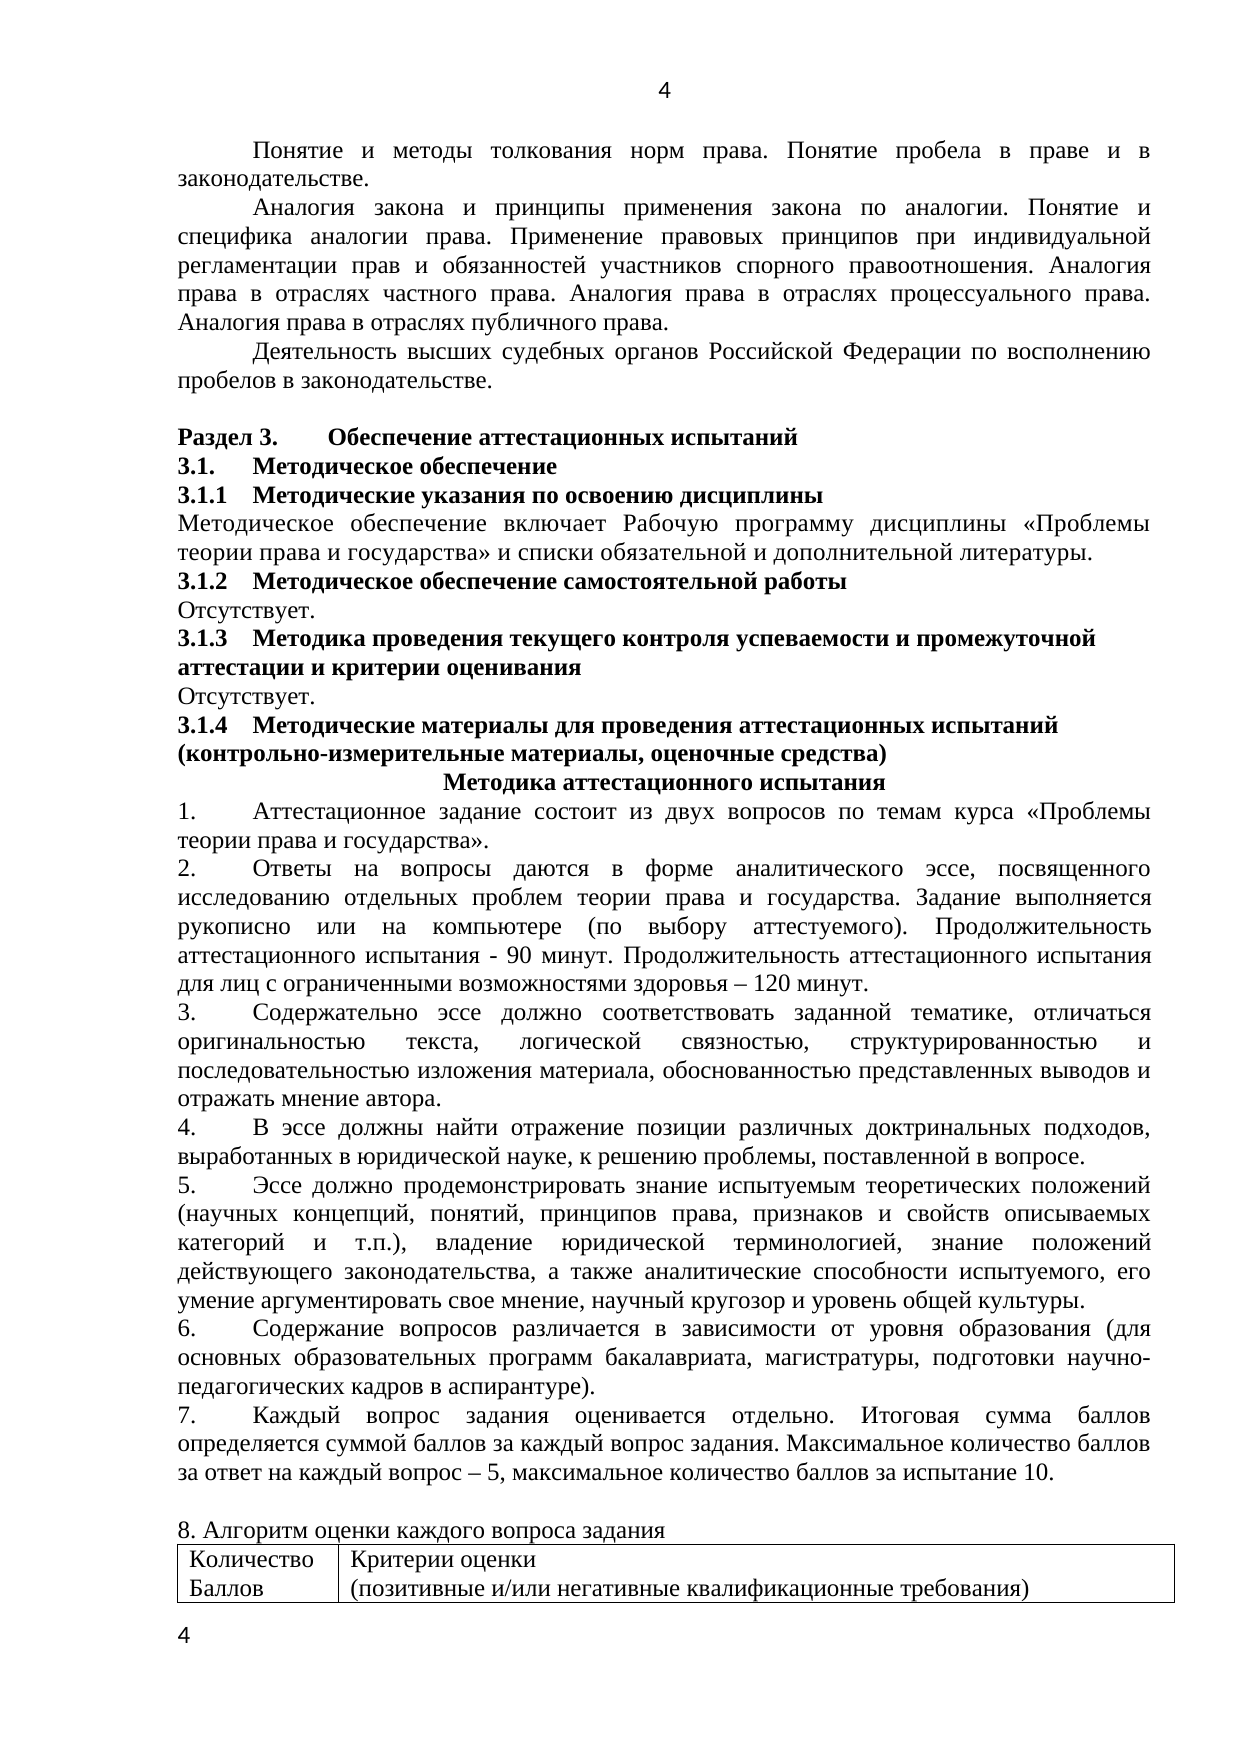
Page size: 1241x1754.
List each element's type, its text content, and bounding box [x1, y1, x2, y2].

list В эссе должны найти отражение позиции различных доктринальных подходов, выработанных в юридической науке, к решению проблемы, поставленной в вопросе. [177, 1112, 1152, 1170]
text Отсутствует. [177, 595, 1152, 623]
list Эссе должно продемонстрировать знание испытуемым теоретических положений (научных концепций, понятий, принципов права, признаков и свойств описываемых категорий и т.п.), владение юридической терминологией, знание положений действующего законодательства, а также аналитические способности испытуемого, его умение аргументировать свое мнение, научный кругозор и уровень общей культуры. [177, 1170, 1152, 1313]
text Методическое обеспечение включает Рабочую программу дисциплины «Проблемы теории права и государства» и списки обязательной и дополнительной литературы. [177, 508, 1152, 566]
list Аттестационное задание состоит из двух вопросов по темам курса «Проблемы теории права и государства». [177, 796, 1152, 853]
list Каждый вопрос задания оценивается отдельно. Итоговая сумма баллов определяется суммой баллов за каждый вопрос задания. Максимальное количество баллов за ответ на каждый вопрос – 5, максимальное количество баллов за испытание 10. [177, 1400, 1152, 1486]
list Ответы на вопросы даются в форме аналитического эссе, посвященного исследованию отдельных проблем теории права и государства. Задание выполняется рукописно или на компьютере (по выбору аттестуемого). Продолжительность аттестационного испытания - 90 минут. Продолжительность аттестационного испытания для лиц с ограниченными возможностями здоровья – 120 минут. [177, 853, 1152, 997]
text 8. Алгоритм оценки каждого вопроса задания [177, 1515, 1152, 1543]
text 3.1.1 Методические указания по освоению дисциплины [177, 480, 1152, 508]
text 3.1.3 Методика проведения текущего контроля успеваемости и промежуточной аттестации и критерии оценивания [177, 623, 1152, 681]
table_header Количество Баллов [178, 1545, 338, 1602]
text 3.1. Методическое обеспечение [177, 451, 1152, 480]
text 3.1.4 Методические материалы для проведения аттестационных испытаний (контрольно-измерительные материалы, оценочные средства) [177, 710, 1152, 767]
text 3.1.2 Методическое обеспечение самостоятельной работы [177, 566, 1152, 595]
text Деятельность высших судебных органов Российской Федерации по восполнению пробелов в законодательстве. [177, 336, 1152, 393]
text Раздел 3. Обеспечение аттестационных испытаний [177, 422, 1152, 451]
text Аналогия закона и принципы применения закона по аналогии. Понятие и специфика аналогии права. Применение правовых принципов при индивидуальной регламентации прав и обязанностей участников спорного правоотношения. Аналогия права в отраслях частного права. Аналогия права в отраслях процессуального права. Аналогия права в отраслях публичного права. [177, 192, 1152, 336]
text Отсутствует. [177, 681, 1152, 710]
list Содержательно эссе должно соответствовать заданной тематике, отличаться оригинальностью текста, логической связностью, структурированностью и последовательностью изложения материала, обоснованностью представленных выводов и отражать мнение автора. [177, 997, 1152, 1112]
text Методика аттестационного испытания [177, 767, 1152, 796]
text Понятие и методы толкования норм права. Понятие пробела в праве и в законодательстве. [177, 135, 1152, 192]
table_header Критерии оценки (позитивные и/или негативные квалификационные требования) [339, 1545, 1174, 1602]
list Содержание вопросов различается в зависимости от уровня образования (для основных образовательных программ бакалавриата, магистратуры, подготовки научно-педагогических кадров в аспирантуре). [177, 1313, 1152, 1400]
